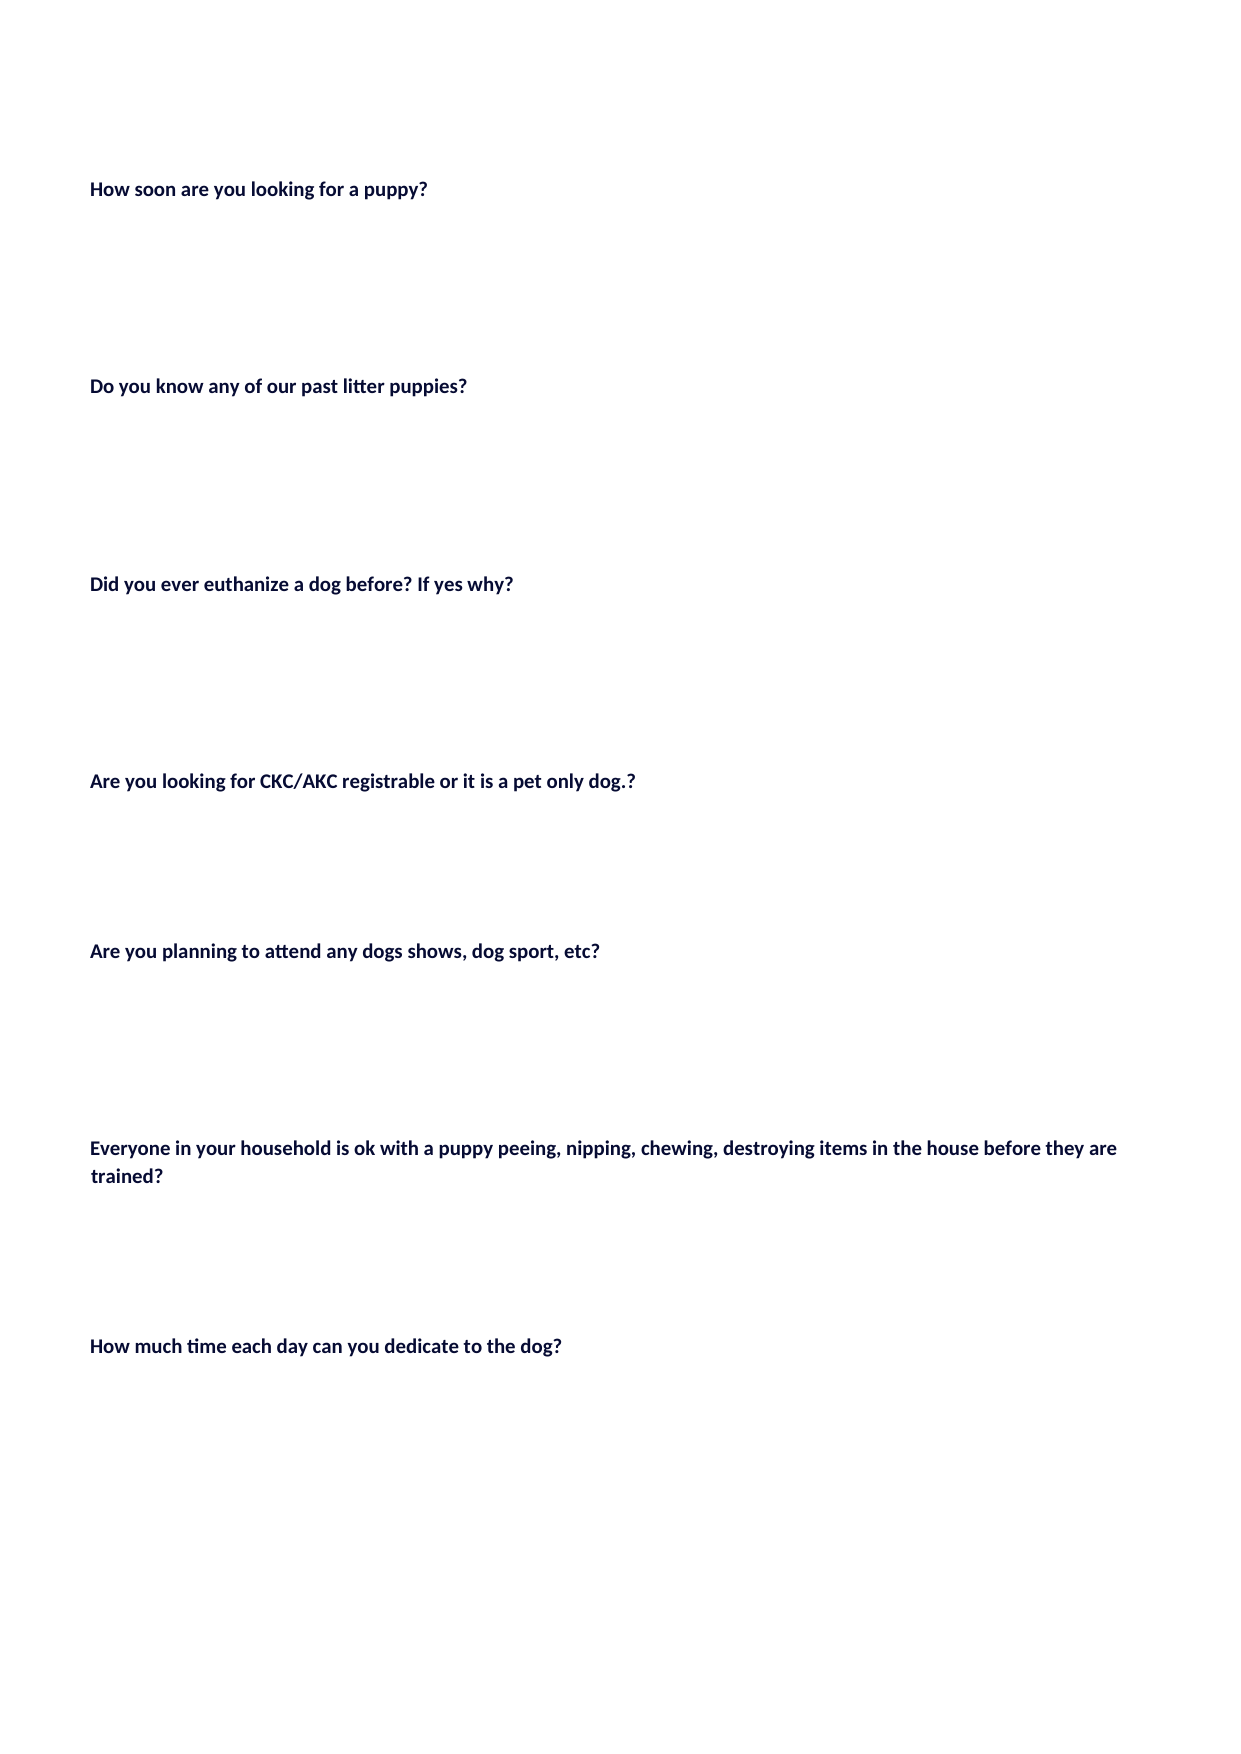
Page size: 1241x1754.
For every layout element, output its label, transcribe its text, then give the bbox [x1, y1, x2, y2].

text Did you ever euthanize a dog before? If yes why? [90, 571, 1157, 596]
text How soon are you looking for a puppy? [90, 176, 1157, 201]
text How much time each day can you dedicate to the dog? [90, 1333, 1157, 1358]
text Do you know any of our past litter puppies? [90, 373, 1157, 399]
text Everyone in your household is ok with a puppy peeing, nipping, chewing, destroying items in the house before they are trained? [90, 1136, 1157, 1189]
text Are you looking for CKC/AKC registrable or it is a pet only dog.? [90, 769, 1157, 794]
text Are you planning to attend any dogs shows, dog sport, etc? [90, 938, 1157, 963]
